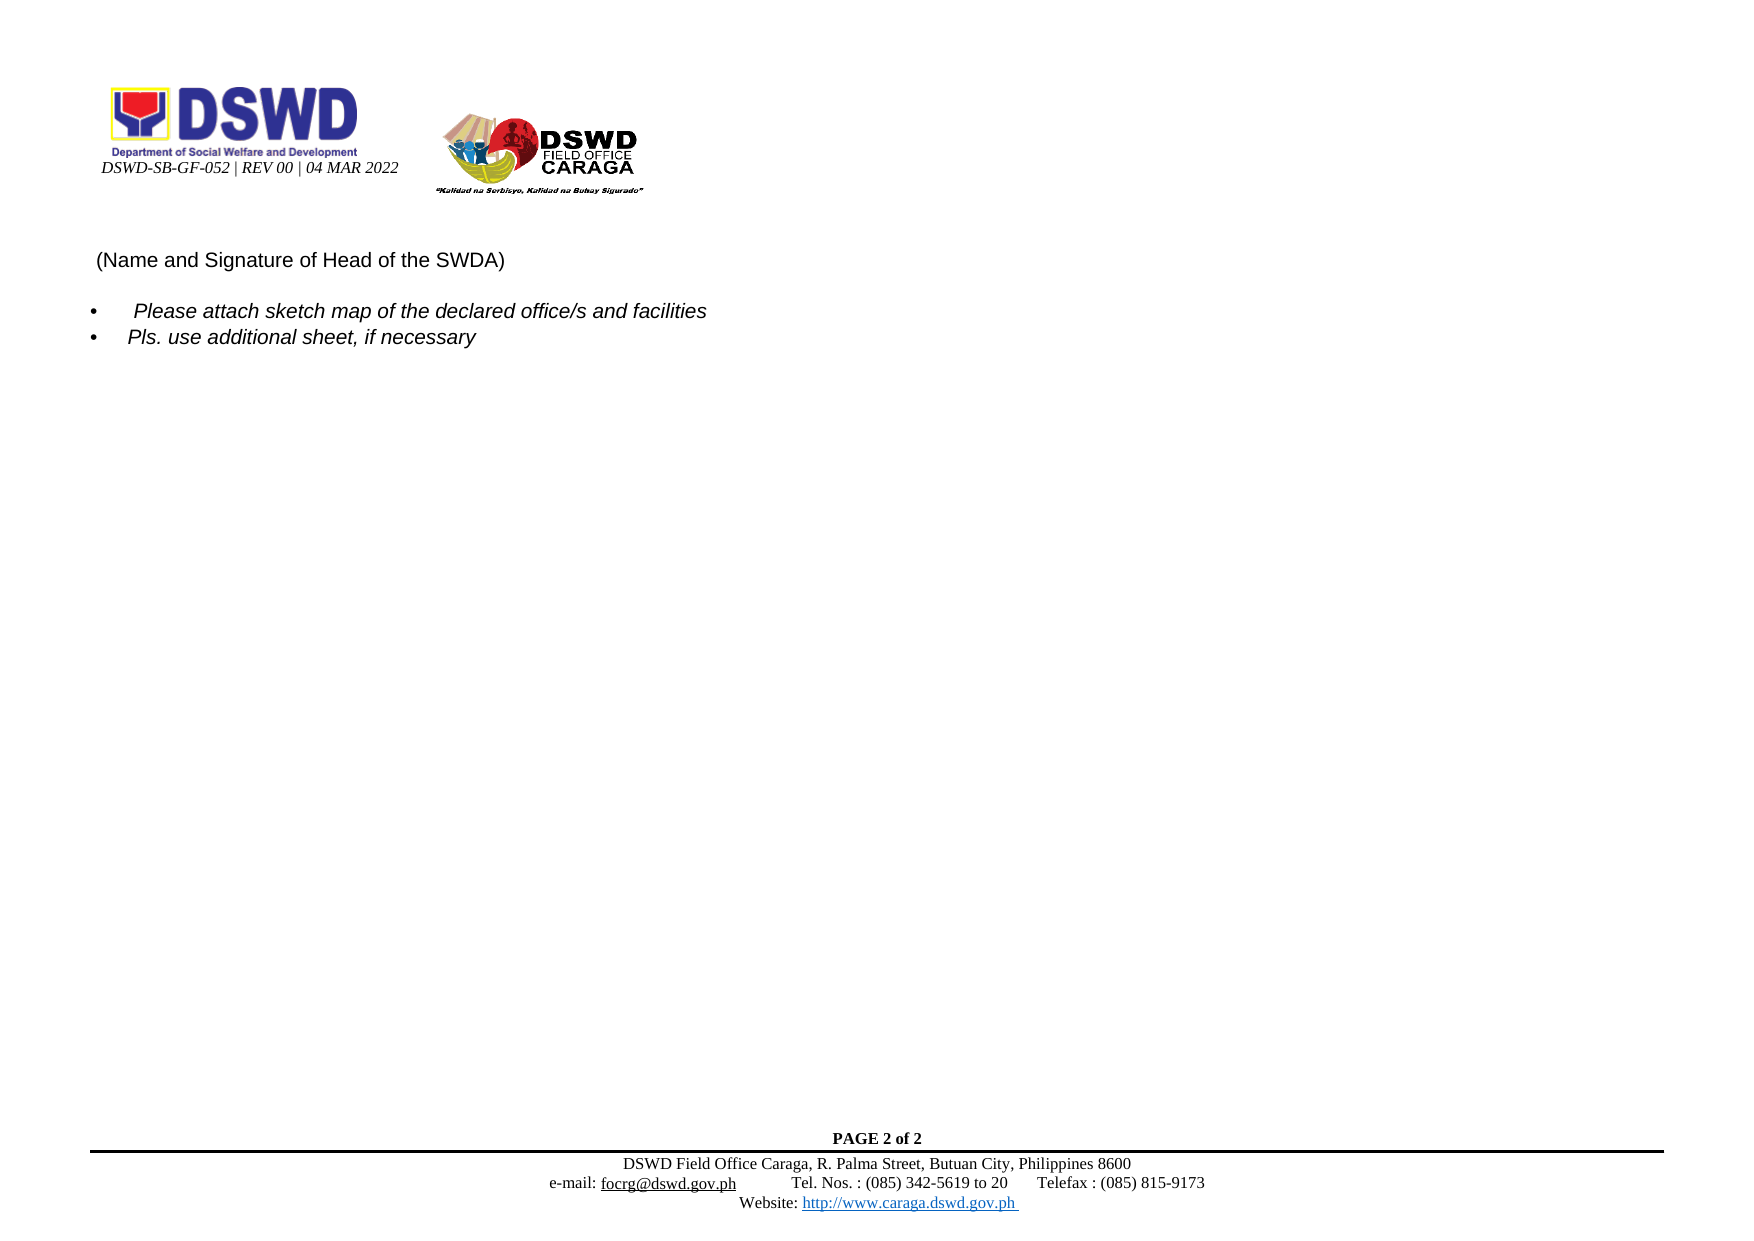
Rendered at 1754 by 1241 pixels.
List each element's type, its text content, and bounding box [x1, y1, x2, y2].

list Please attach sketch map of the declared office/s and facilities [90, 299, 1664, 323]
picture [110, 87, 357, 158]
list Pls. use additional sheet, if necessary [90, 325, 1664, 349]
picture [419, 99, 661, 222]
text (Name and Signature of Head of the SWDA) [90, 248, 1664, 272]
